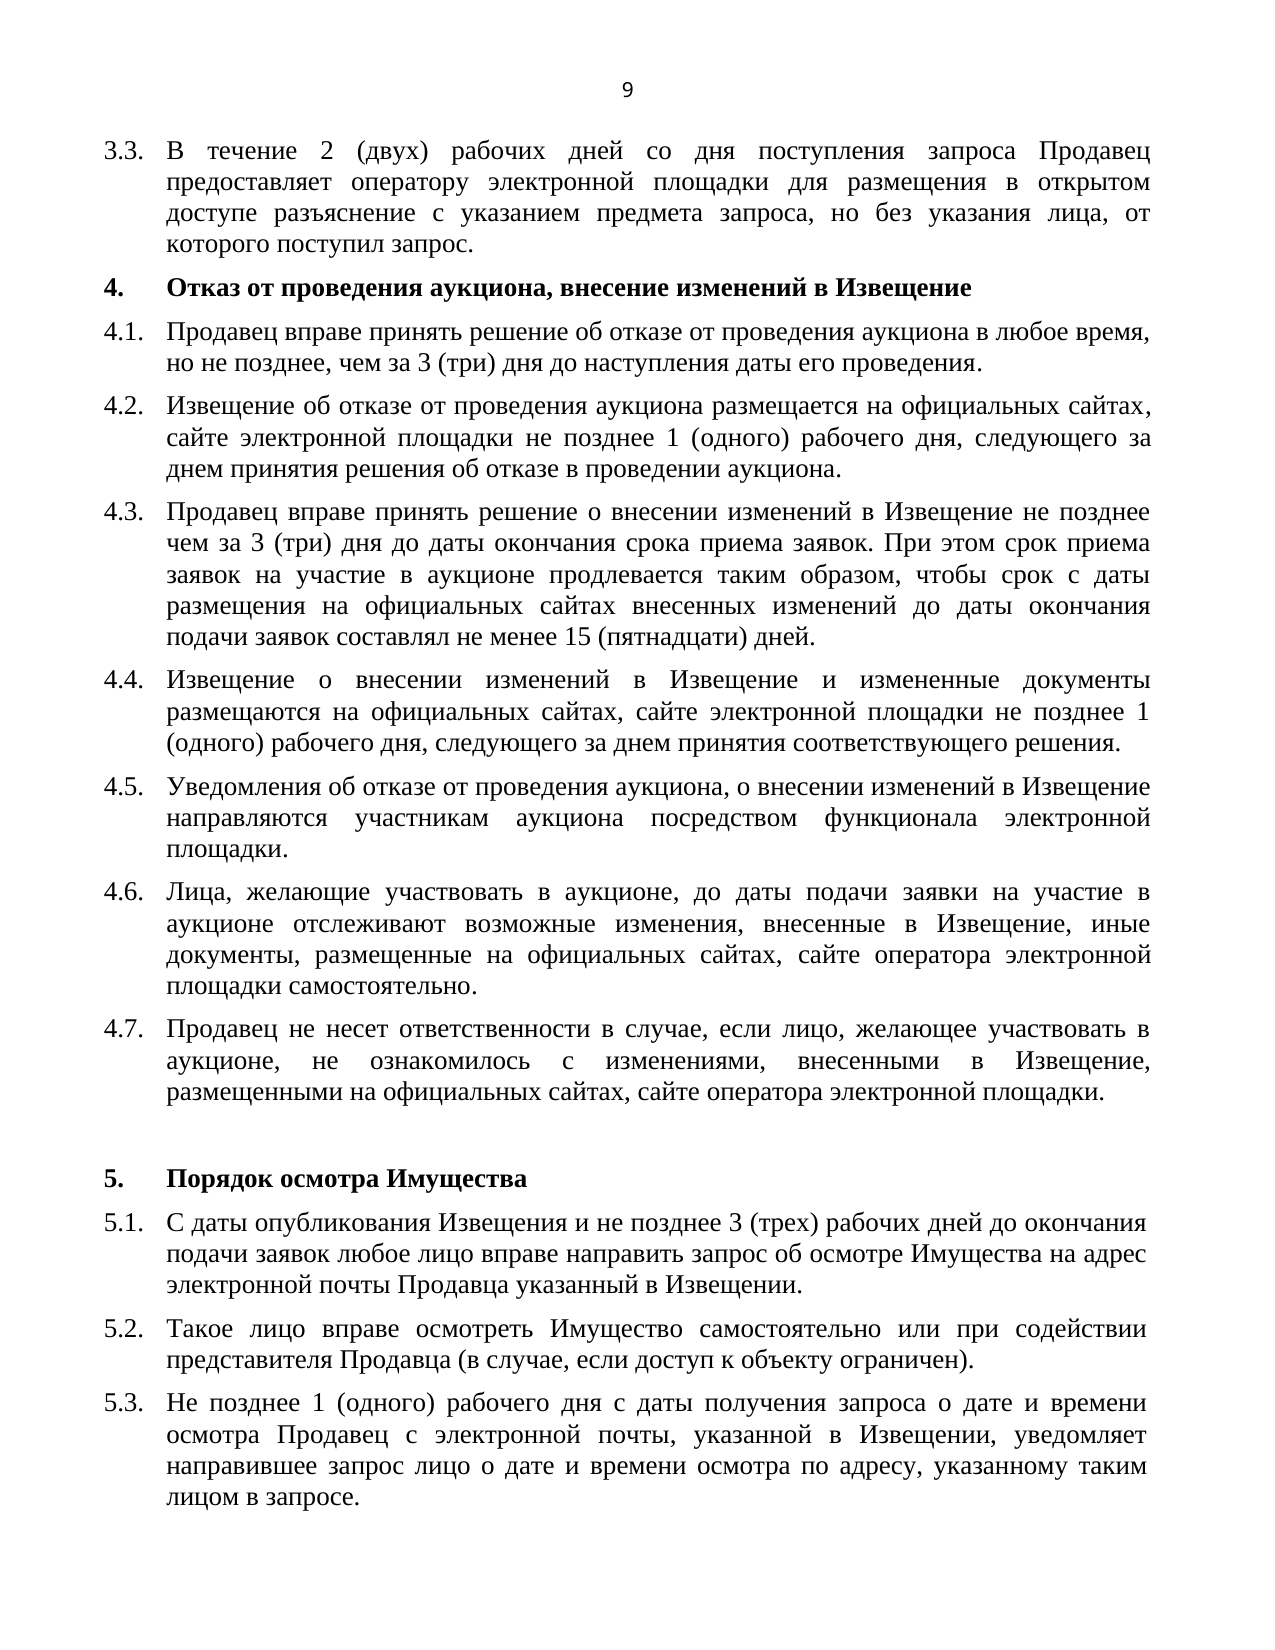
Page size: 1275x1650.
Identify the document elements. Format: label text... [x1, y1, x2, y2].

list Продавец не несет ответственности в случае, если лицо, желающее участвовать в аукционе, не ознакомилось с изменениями, внесенными в Извещение, размещенными на официальных сайтах, сайте оператора электронной площадки. [103, 1013, 1152, 1106]
list Извещение о внесении изменений в Извещение и измененные документы размещаются на официальных сайтах, сайте электронной площадки не позднее 1 (одного) рабочего дня, следующего за днем принятия соответствующего решения. [103, 664, 1152, 757]
list Продавец вправе принять решение о внесении изменений в Извещение не позднее чем за 3 (три) дня до даты окончания срока приема заявок. При этом срок приема заявок на участие в аукционе продлевается таким образом, чтобы срок с даты размещения на официальных сайтах внесенных изменений до даты окончания подачи заявок составлял не менее 15 (пятнадцати) дней. [103, 495, 1152, 651]
list Продавец вправе принять решение об отказе от проведения аукциона в любое время, но не позднее, чем за 3 (три) дня до наступления даты его проведения. [103, 315, 1152, 377]
list Извещение об отказе от проведения аукциона размещается на официальных сайтах, сайте электронной площадки не позднее 1 (одного) рабочего дня, следующего за днем принятия решения об отказе в проведении аукциона. [103, 389, 1152, 483]
list В течение 2 (двух) рабочих дней со дня поступления запроса Продавец предоставляет оператору электронной площадки для размещения в открытом доступе разъяснение с указанием предмета запроса, но без указания лица, от которого поступил запрос. [103, 134, 1152, 258]
list Не позднее 1 (одного) рабочего дня с даты получения запроса о дате и времени осмотра Продавец с электронной почты, указанной в Извещении, уведомляет направившее запрос лицо о дате и времени осмотра по адресу, указанному таким лицом в запросе. [103, 1387, 1148, 1511]
list Лица, желающие участвовать в аукционе, до даты подачи заявки на участие в аукционе отслеживают возможные изменения, внесенные в Извещение, иные документы, размещенные на официальных сайтах, сайте оператора электронной площадки самостоятельно. [103, 876, 1152, 1000]
list Такое лицо вправе осмотреть Имущество самостоятельно или при содействии представителя Продавца (в случае, если доступ к объекту ограничен). [103, 1312, 1148, 1374]
list Отказ от проведения аукциона, внесение изменений в Извещение [103, 271, 1152, 302]
list Порядок осмотра Имущества [103, 1162, 1152, 1193]
list Уведомления об отказе от проведения аукциона, о внесении изменений в Извещение направляются участникам аукциона посредством функционала электронной площадки. [103, 769, 1152, 863]
list С даты опубликования Извещения и не позднее 3 (трех) рабочих дней до окончания подачи заявок любое лицо вправе направить запрос об осмотре Имущества на адрес электронной почты Продавца указанный в Извещении. [103, 1206, 1148, 1299]
